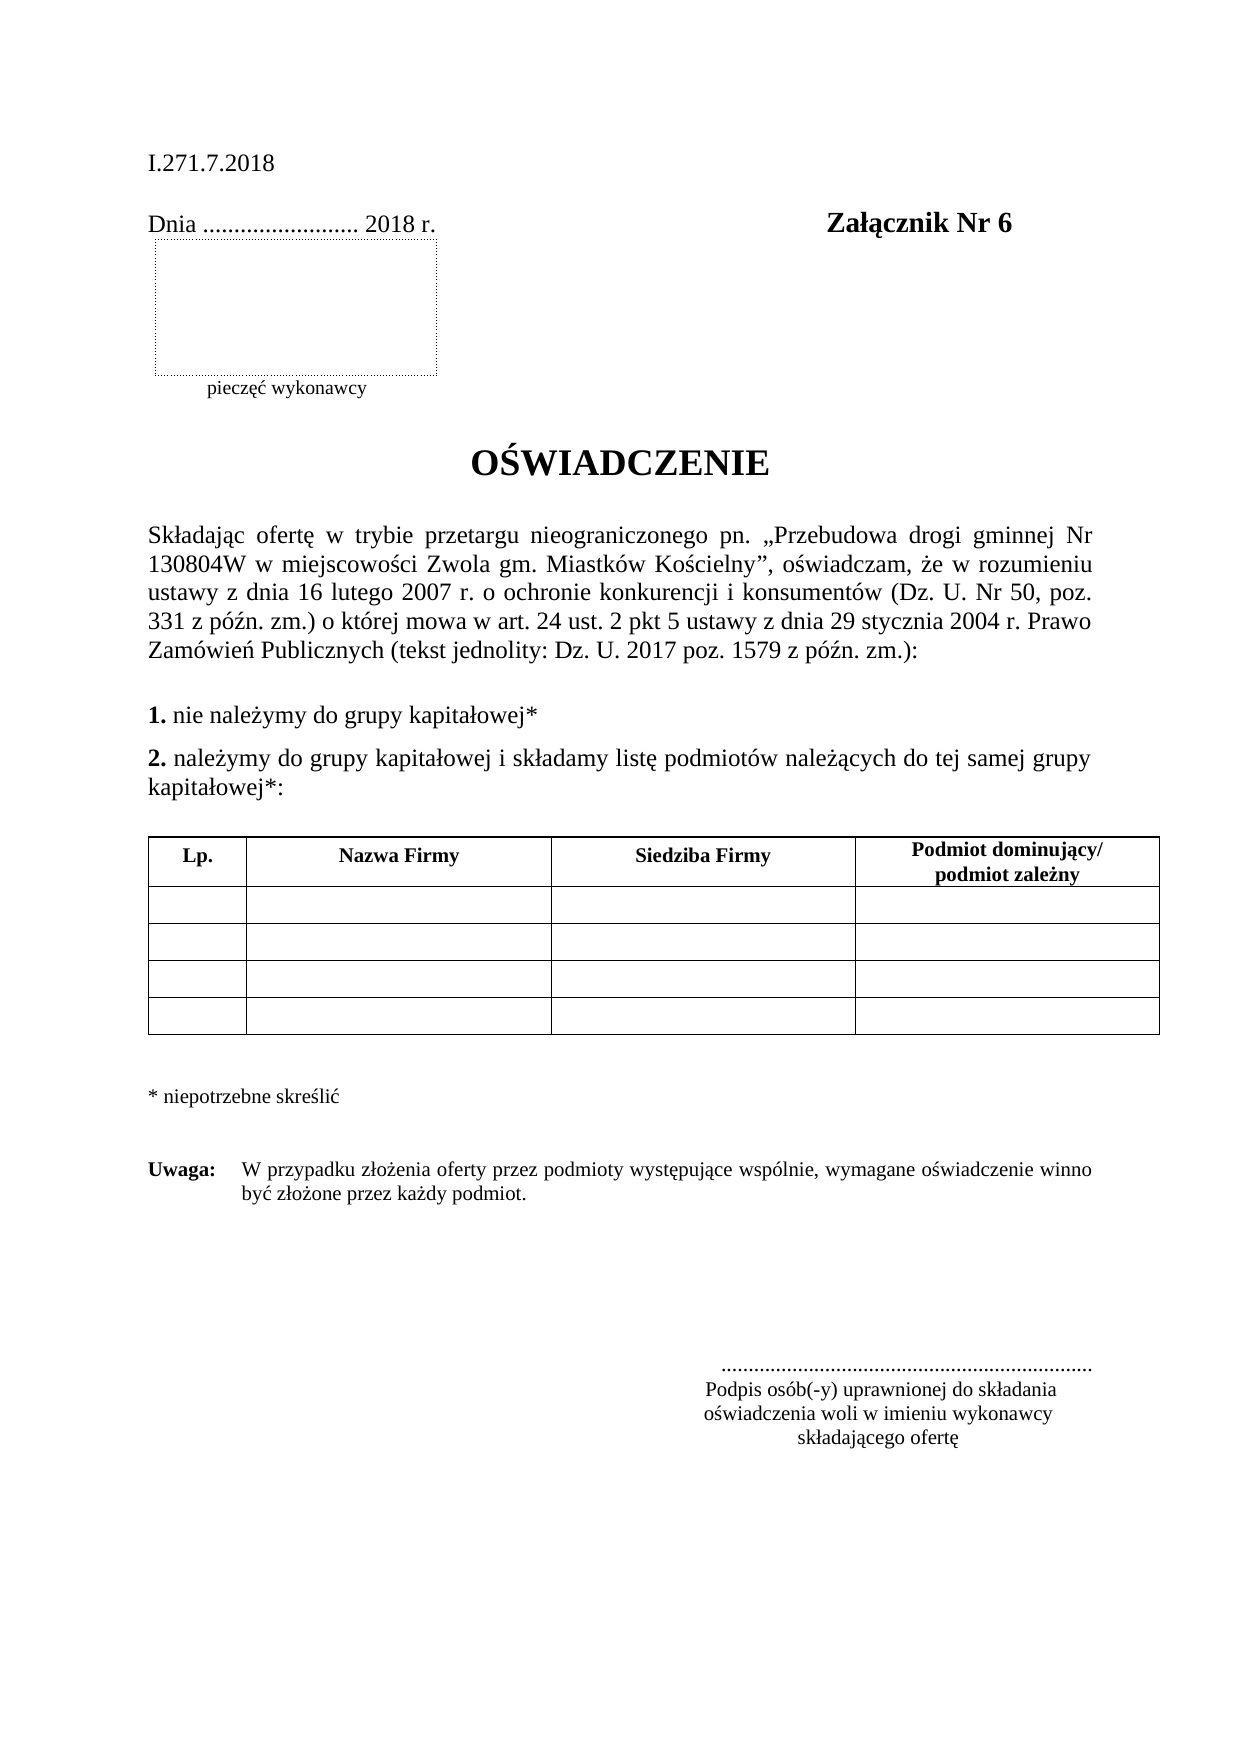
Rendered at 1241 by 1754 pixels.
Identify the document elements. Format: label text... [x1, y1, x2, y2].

table_cell [149, 998, 246, 1034]
text 2. należymy do grupy kapitałowej i składamy listę podmiotów należących do tej samej grupy kapitałowej*: [148, 743, 1093, 800]
table_cell [552, 998, 855, 1034]
table_cell [552, 961, 855, 997]
table_header Podmiot dominujący/ podmiot zależny [856, 838, 1159, 886]
table_cell [247, 961, 551, 997]
table_header [155, 239, 437, 375]
text Uwaga: W przypadku złożenia oferty przez podmioty występujące wspólnie, wymagane oświadczenie winno być złożone przez każdy podmiot. [148, 1157, 1093, 1205]
table_cell [552, 924, 855, 960]
table_cell [247, 887, 551, 923]
text OŚWIADCZENIE [148, 440, 1093, 483]
text .................................................................... [148, 1351, 1093, 1377]
text 1. nie należymy do grupy kapitałowej* [148, 700, 1093, 728]
table_cell [149, 924, 246, 960]
text * niepotrzebne skreślić [148, 1084, 1093, 1108]
table_cell [856, 887, 1159, 923]
table_cell [856, 961, 1159, 997]
text pieczęć wykonawcy [148, 376, 1093, 399]
table_cell [856, 998, 1159, 1034]
text Podpis osób(-y) uprawnionej do składania oświadczenia woli w imieniu wykonawcy składającego ofertę [664, 1377, 1093, 1449]
text Dnia ......................... 2018 r. Załącznik Nr 6 [148, 205, 1093, 239]
table_header Nazwa Firmy [247, 838, 551, 886]
table_header Siedziba Firmy [552, 838, 855, 886]
table_header Lp. [149, 838, 246, 886]
table_cell [149, 961, 246, 997]
table_cell [149, 887, 246, 923]
table_cell [247, 924, 551, 960]
text I.271.7.2018 [148, 148, 1093, 176]
table_cell [552, 887, 855, 923]
text Składając ofertę w trybie przetargu nieograniczonego pn. „Przebudowa drogi gminnej Nr 130804W w miejscowości Zwola gm. Miastków Kościelny”, oświadczam, że w rozumieniu ustawy z dnia 16 lutego 2007 r. o ochronie konkurencji i konsumentów (Dz. U. Nr 50, poz. 331 z późn. zm.) o której mowa w art. 24 ust. 2 pkt 5 ustawy z dnia 29 stycznia 2004 r. Prawo Zamówień Publicznych (tekst jednolity: Dz. U. 2017 poz. 1579 z późn. zm.): [148, 520, 1093, 664]
table_cell [856, 924, 1159, 960]
table_cell [247, 998, 551, 1034]
